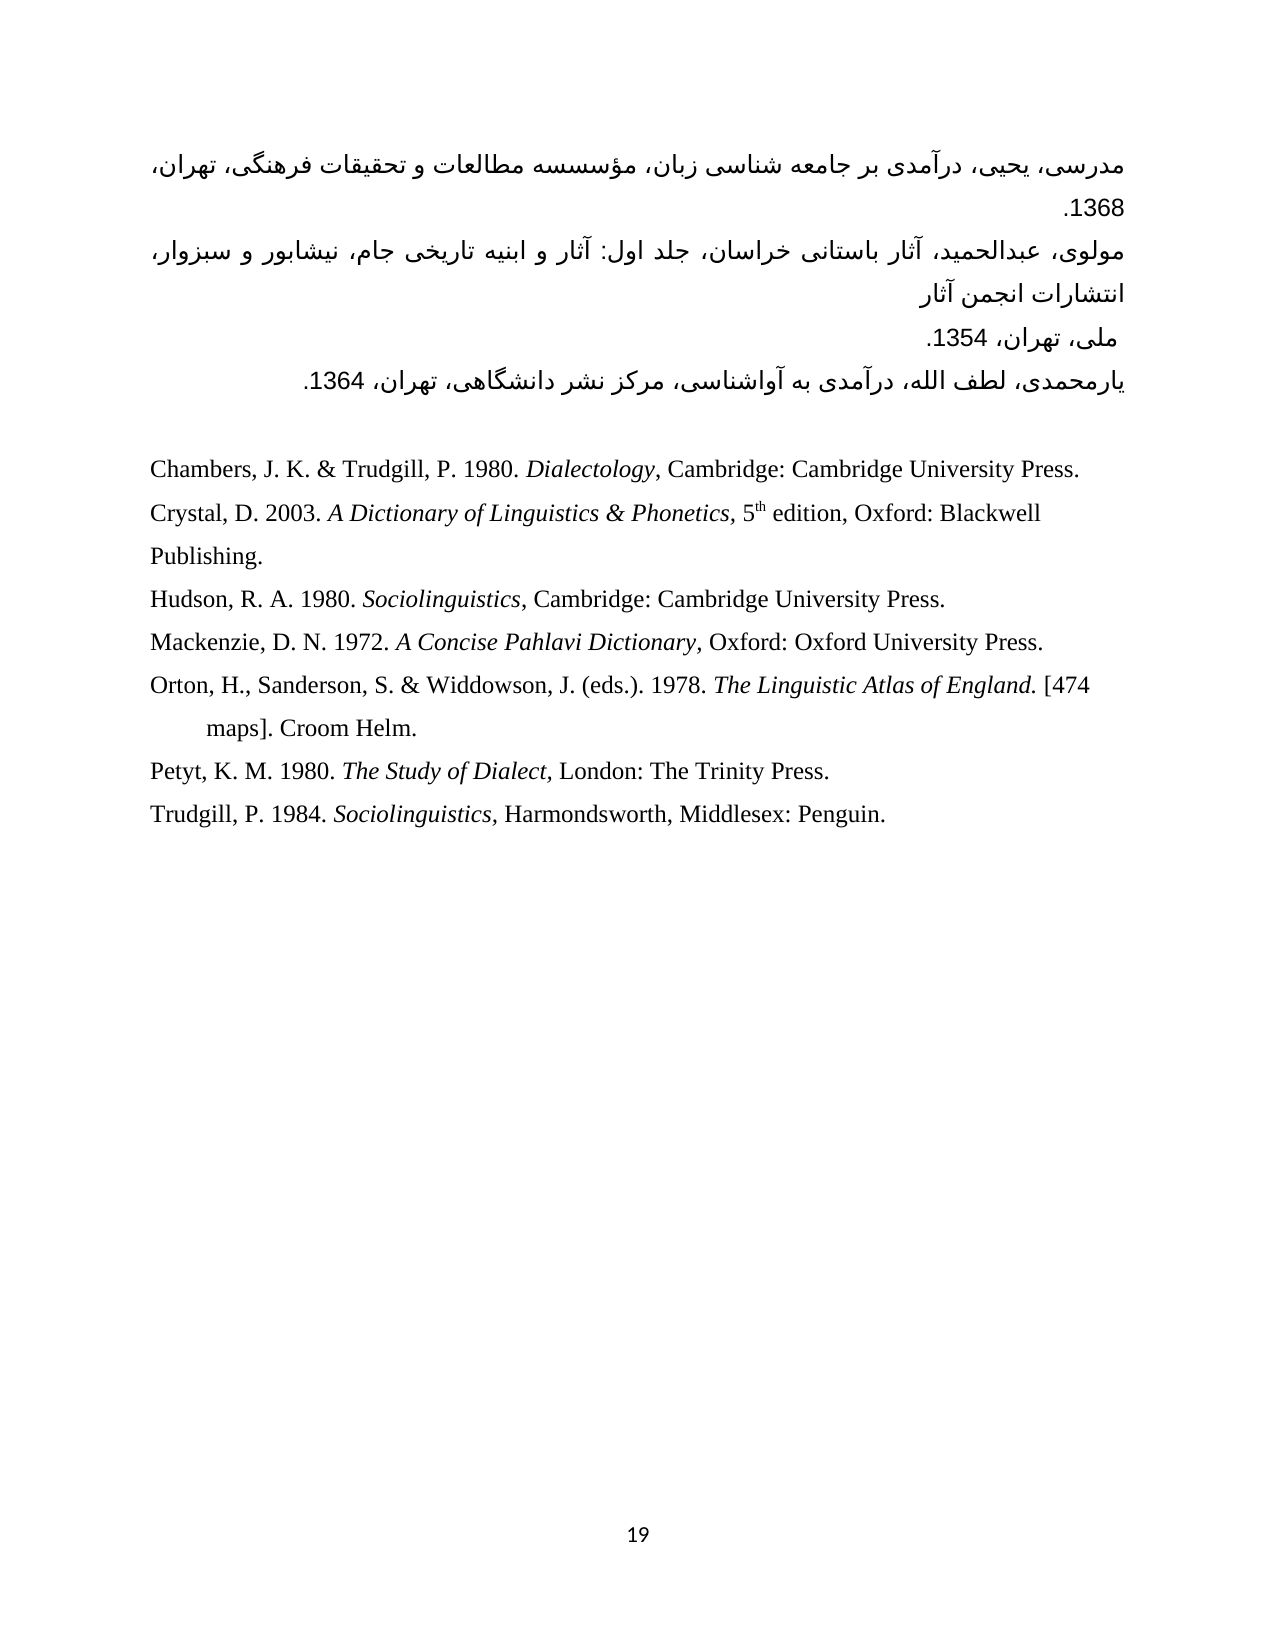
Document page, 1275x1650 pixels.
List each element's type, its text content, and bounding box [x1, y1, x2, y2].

text مولوی، عبدالحمید، آثار باستانی خراسان، جلد اول: آثار و ابنیه تاریخی جام، نیشابور و سبزوار، انتشارات انجمن آثار [150, 236, 1125, 308]
text Orton, H., Sanderson, S. & Widdowson, J. (eds.). 1978. The Linguistic Atlas of England. [474 [150, 670, 1125, 699]
text ملی، تهران، 1354. [150, 322, 1125, 351]
text Trudgill, P. 1984. Sociolinguistics, Harmondsworth, Middlesex: Penguin. [150, 799, 1125, 828]
text Chambers, J. K. & Trudgill, P. 1980. Dialectology, Cambridge: Cambridge University Press. [150, 454, 1125, 483]
text Mackenzie, D. N. 1972. A Concise Pahlavi Dictionary, Oxford: Oxford University Press. [150, 627, 1125, 656]
text Crystal, D. 2003. A Dictionary of Linguistics & Phonetics, 5th edition, Oxford: Blackwell Publishing. [150, 498, 1125, 569]
text Petyt, K. M. 1980. The Study of Dialect, London: The Trinity Press. [150, 756, 1125, 785]
text Hudson, R. A. 1980. Sociolinguistics, Cambridge: Cambridge University Press. [150, 584, 1125, 613]
text یارمحمدی، لطف الله، درآمدی به آواشناسی، مرکز نشر دانشگاهی، تهران، 1364. [150, 366, 1125, 394]
text maps]. Croom Helm. [150, 713, 1125, 742]
text مدرسی، یحیی، درآمدی بر جامعه شناسی زبان، مؤسسسه مطالعات و تحقیقات فرهنگی، تهران، 1368. [150, 150, 1125, 222]
